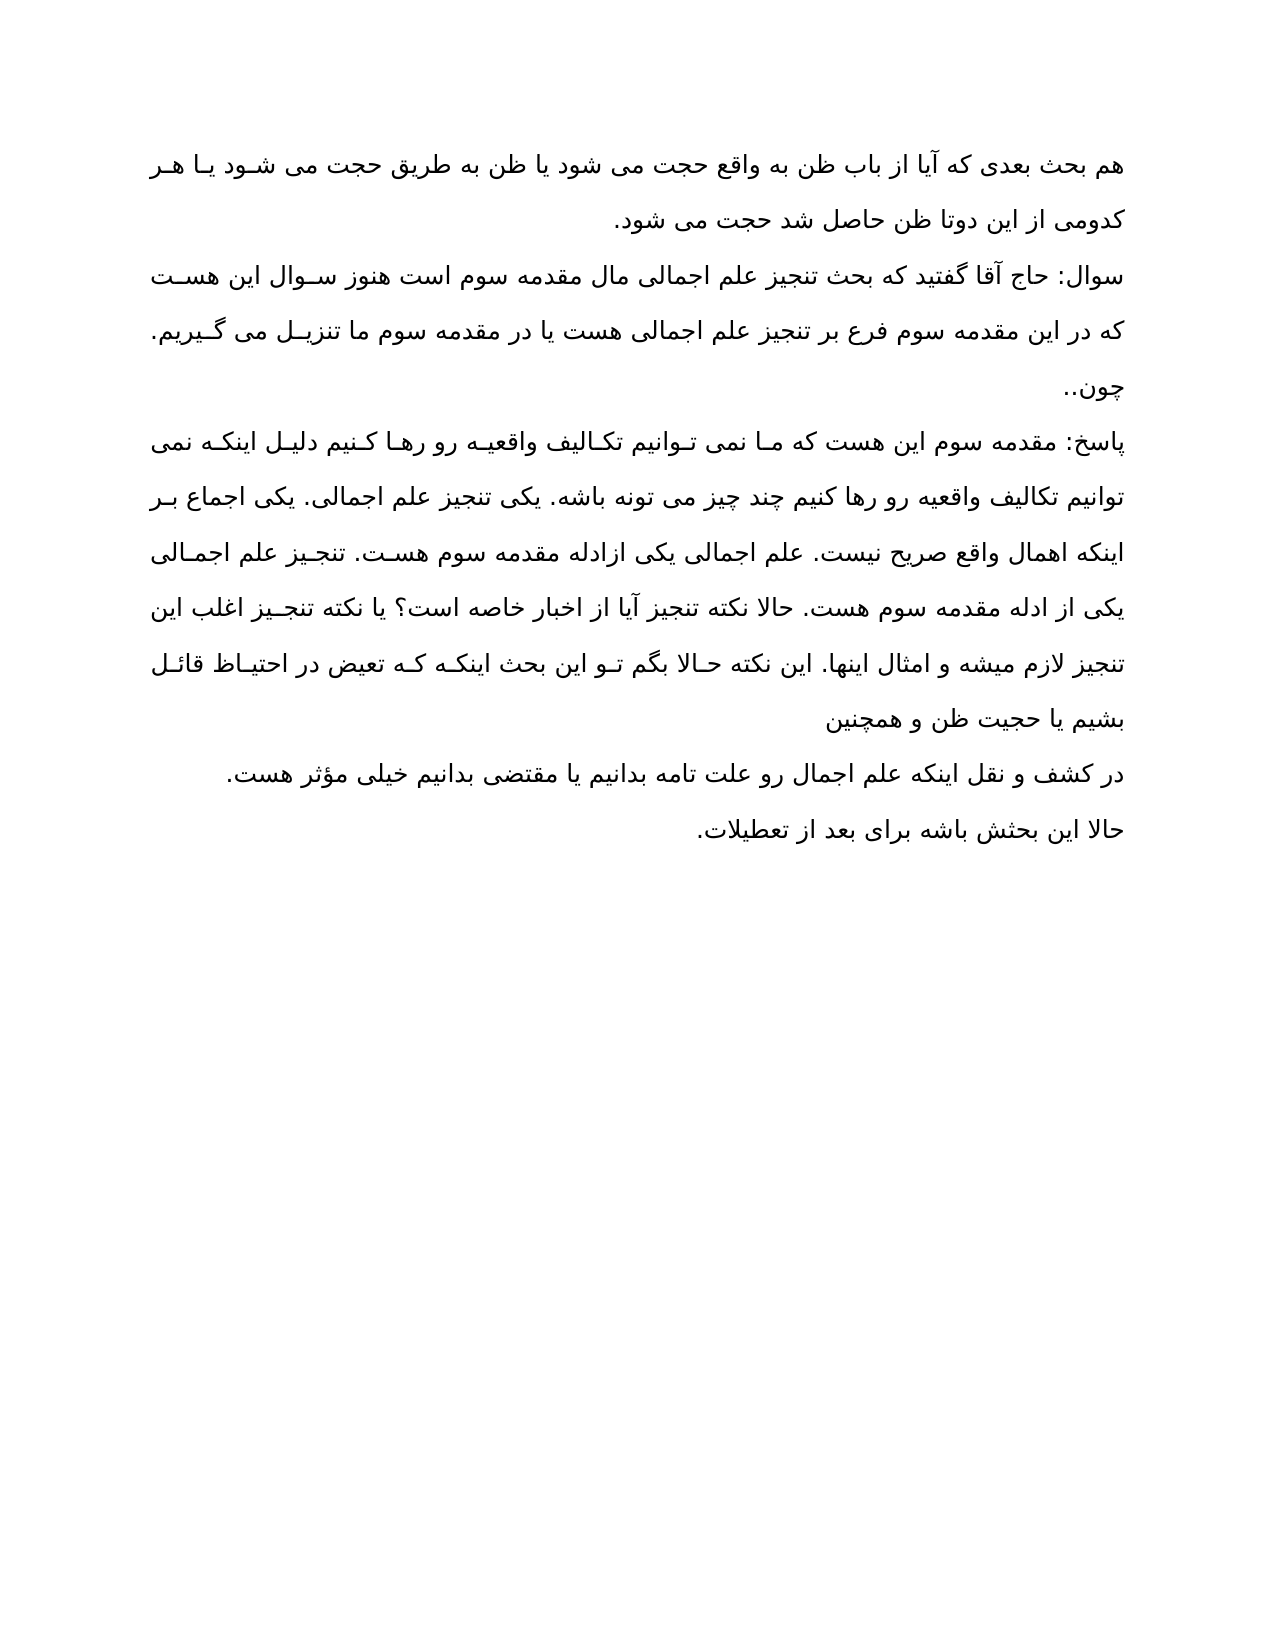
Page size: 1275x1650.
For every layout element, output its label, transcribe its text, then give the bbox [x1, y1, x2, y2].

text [150, 150, 1125, 234]
text سوال: حاج آقا گفتید که بحث تنجیز علم اجمالی مال مقدمه سوم است هنوز سوال این هست که در این مقدمه سوم فرع بر تنجیز علم اجمالی هست یا در مقدمه سوم ما تنزیل می گیریم. چون.. [150, 261, 1125, 401]
text پاسخ: مقدمه سوم این هست که ما نمی توانیم تکالیف واقعیه رو رها کنیم دلیل اینکه نمی توانیم تکالیف واقعیه رو رها کنیم چند چیز می تونه باشه. یکی تنجیز علم اجمالی. یکی اجماع بر اینکه اهمال واقع صریح نیست. علم اجمالی یکی ازادله مقدمه سوم هست. تنجیز علم اجمالی یکی از ادله مقدمه سوم هست. حالا نکته تنجیز آیا از اخبار خاصه است؟ یا نکته تنجیز اغلب این تنجیز لازم میشه و امثال اینها. این نکته حالا بگم تو این بحث اینکه که تعیض در احتیاظ قائل بشیم یا حجیت ظن و همچنین [150, 427, 1125, 733]
text در کشف و نقل اینکه علم اجمال رو علت تامه بدانیم یا مقتضی بدانیم خیلی مؤثر هست. [150, 759, 1125, 789]
text حالا این بحثش باشه برای بعد از تعطیلات. [150, 815, 1125, 844]
